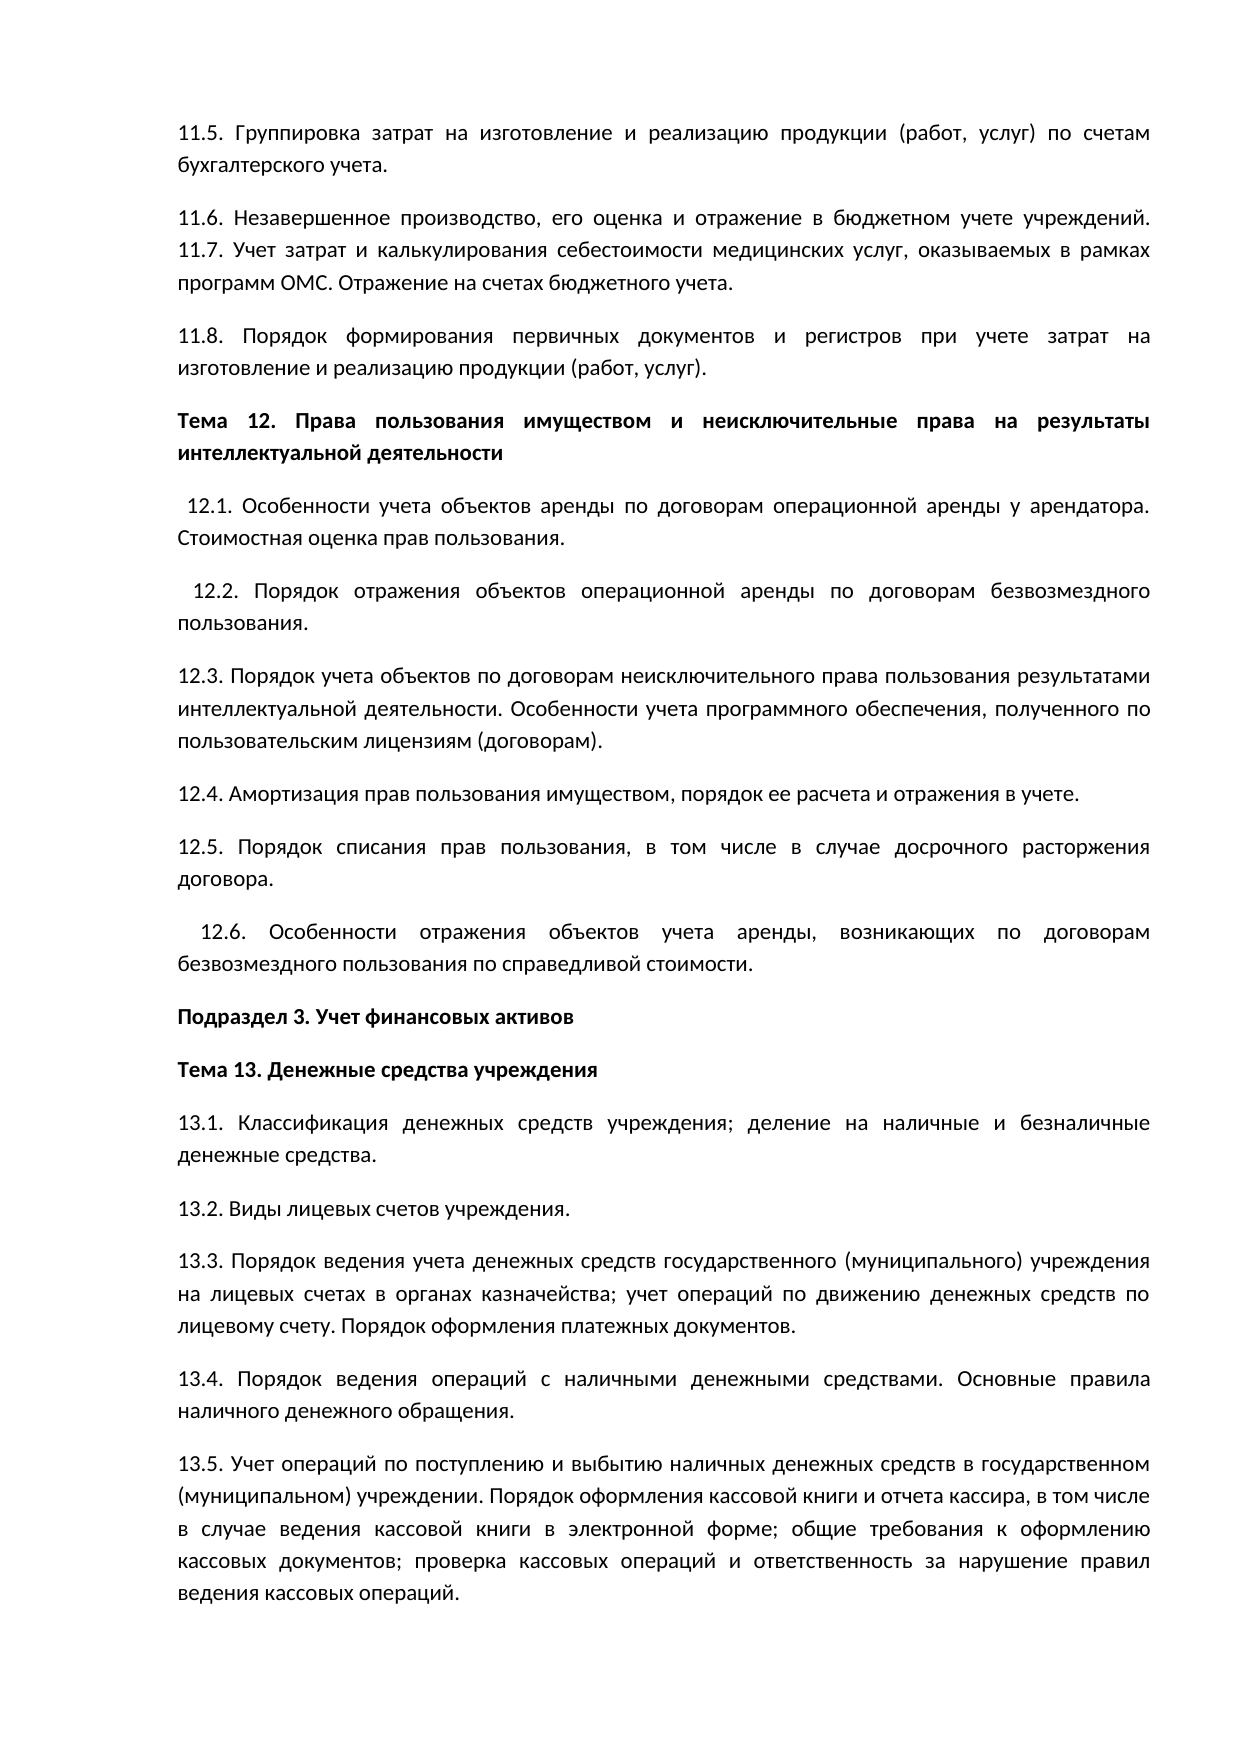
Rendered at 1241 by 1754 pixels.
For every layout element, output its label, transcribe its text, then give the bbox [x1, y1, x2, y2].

text 13.4. Порядок ведения операций с наличными денежными средствами. Основные правила наличного денежного обращения. [177, 1364, 1152, 1424]
text 11.6. Незавершенное производство, его оценка и отражение в бюджетном учете учреждений. 11.7. Учет затрат и калькулирования себестоимости медицинских услуг, оказываемых в рамках программ ОМС. Отражение на счетах бюджетного учета. [177, 203, 1152, 296]
text 11.5. Группировка затрат на изготовление и реализацию продукции (работ, услуг) по счетам бухгалтерского учета. [177, 118, 1152, 178]
text 13.5. Учет операций по поступлению и выбытию наличных денежных средств в государственном (муниципальном) учреждении. Порядок оформления кассовой книги и отчета кассира, в том числе в случае ведения кассовой книги в электронной форме; общие требования к оформлению кассовых документов; проверка кассовых операций и ответственность за нарушение правил ведения кассовых операций. [177, 1449, 1152, 1606]
text 13.1. Классификация денежных средств учреждения; деление на наличные и безналичные денежные средства. [177, 1108, 1152, 1169]
text Тема 12. Права пользования имуществом и неисключительные права на результаты интеллектуальной деятельности [177, 406, 1152, 466]
text 12.3. Порядок учета объектов по договорам неисключительного права пользования результатами интеллектуальной деятельности. Особенности учета программного обеспечения, полученного по пользовательским лицензиям (договорам). [177, 662, 1152, 754]
text 12.5. Порядок списания прав пользования, в том числе в случае досрочного расторжения договора. [177, 832, 1152, 892]
text Тема 13. Денежные средства учреждения [177, 1055, 1152, 1083]
text 13.2. Виды лицевых счетов учреждения. [177, 1194, 1152, 1222]
text 12.1. Особенности учета объектов аренды по договорам операционной аренды у арендатора. Стоимостная оценка прав пользования. [177, 491, 1152, 551]
text 12.6. Особенности отражения объектов учета аренды, возникающих по договорам безвозмездного пользования по справедливой стоимости. [177, 917, 1152, 977]
text 12.4. Амортизация прав пользования имуществом, порядок ее расчета и отражения в учете. [177, 779, 1152, 807]
text 11.8. Порядок формирования первичных документов и регистров при учете затрат на изготовление и реализацию продукции (работ, услуг). [177, 321, 1152, 381]
text 12.2. Порядок отражения объектов операционной аренды по договорам безвозмездного пользования. [177, 576, 1152, 637]
text 13.3. Порядок ведения учета денежных средств государственного (муниципального) учреждения на лицевых счетах в органах казначейства; учет операций по движению денежных средств по лицевому счету. Порядок оформления платежных документов. [177, 1247, 1152, 1339]
text Подраздел 3. Учет финансовых активов [177, 1002, 1152, 1030]
